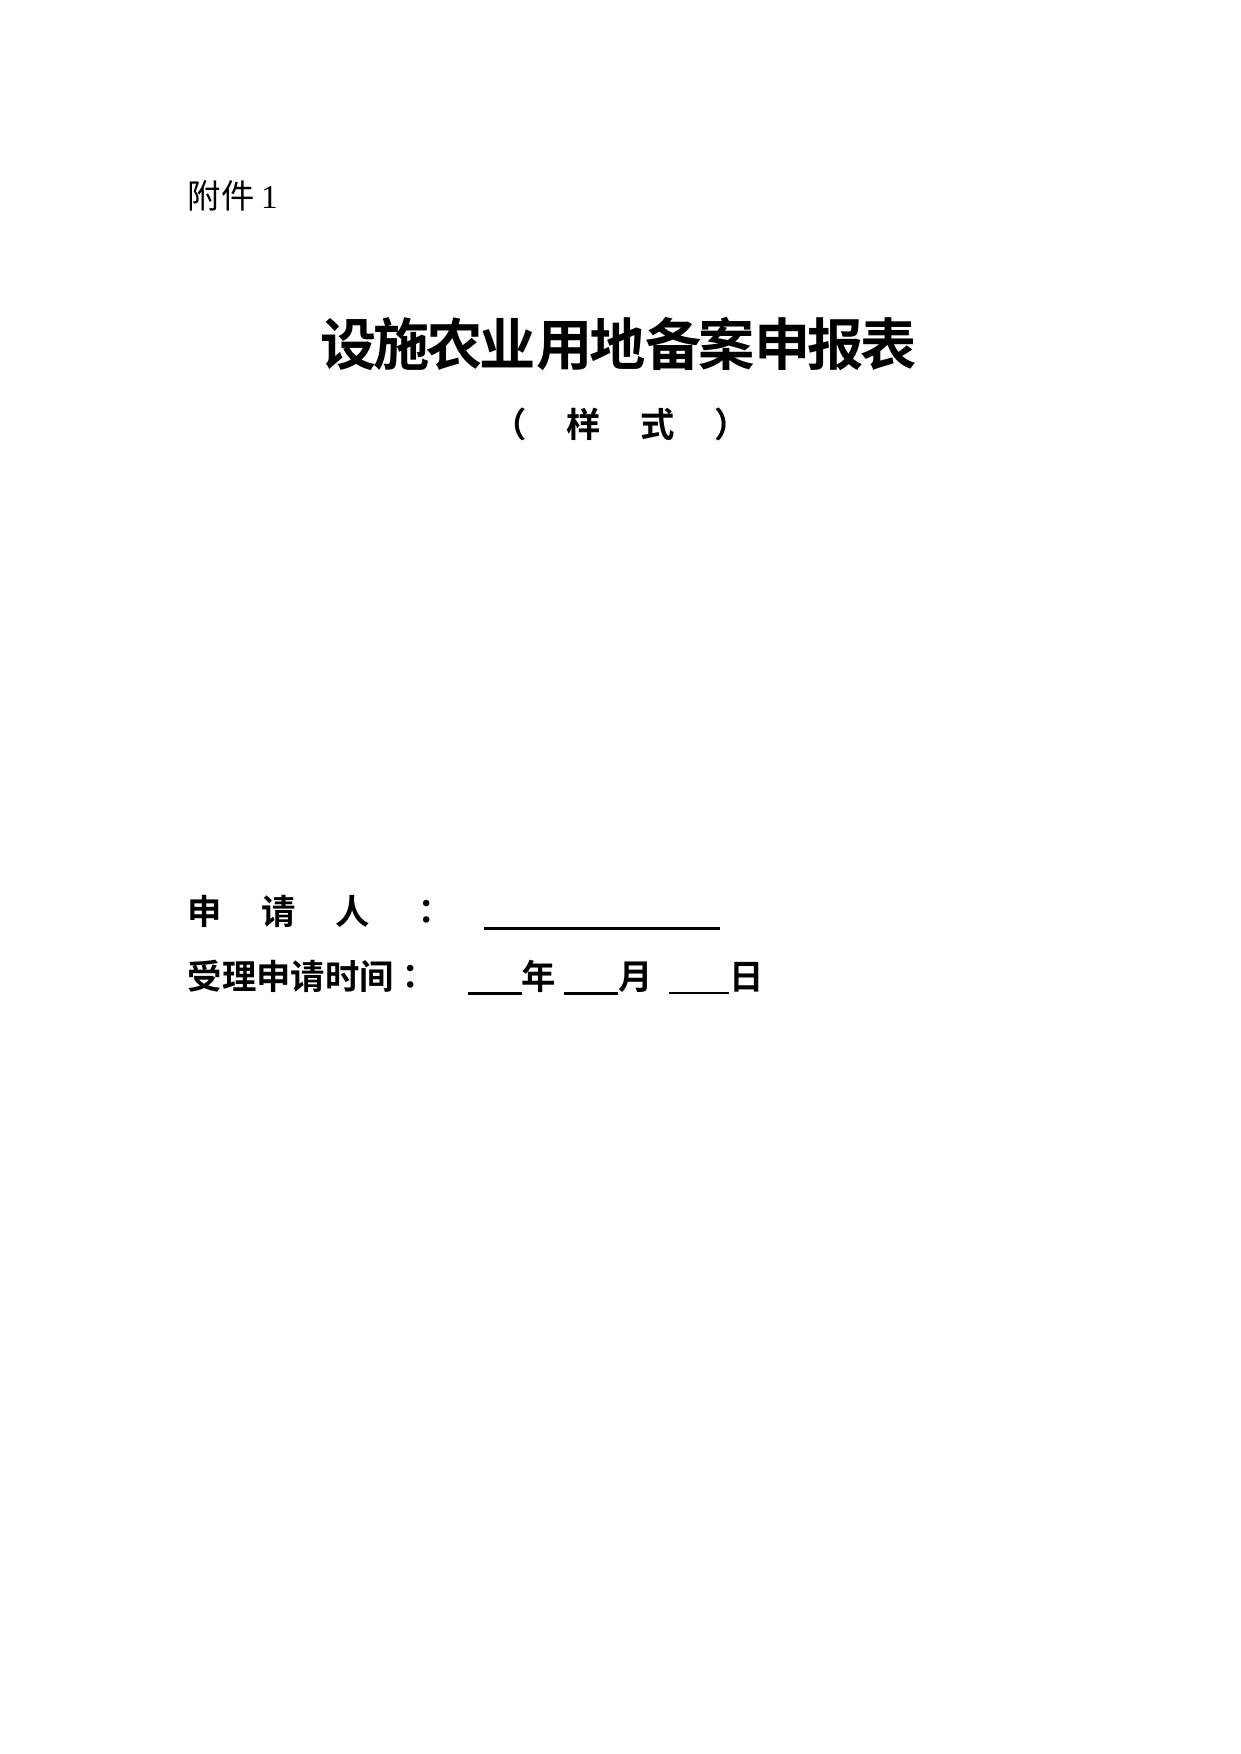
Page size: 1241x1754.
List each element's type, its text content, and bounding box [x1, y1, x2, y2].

text 申请人： [187, 877, 1053, 942]
text 受理申请时间： 年 月 日 [187, 942, 1053, 1007]
text （样式） [187, 389, 1053, 454]
text 附件1 [187, 162, 1053, 227]
text 设施农业用地备案申报表 [187, 292, 1053, 389]
